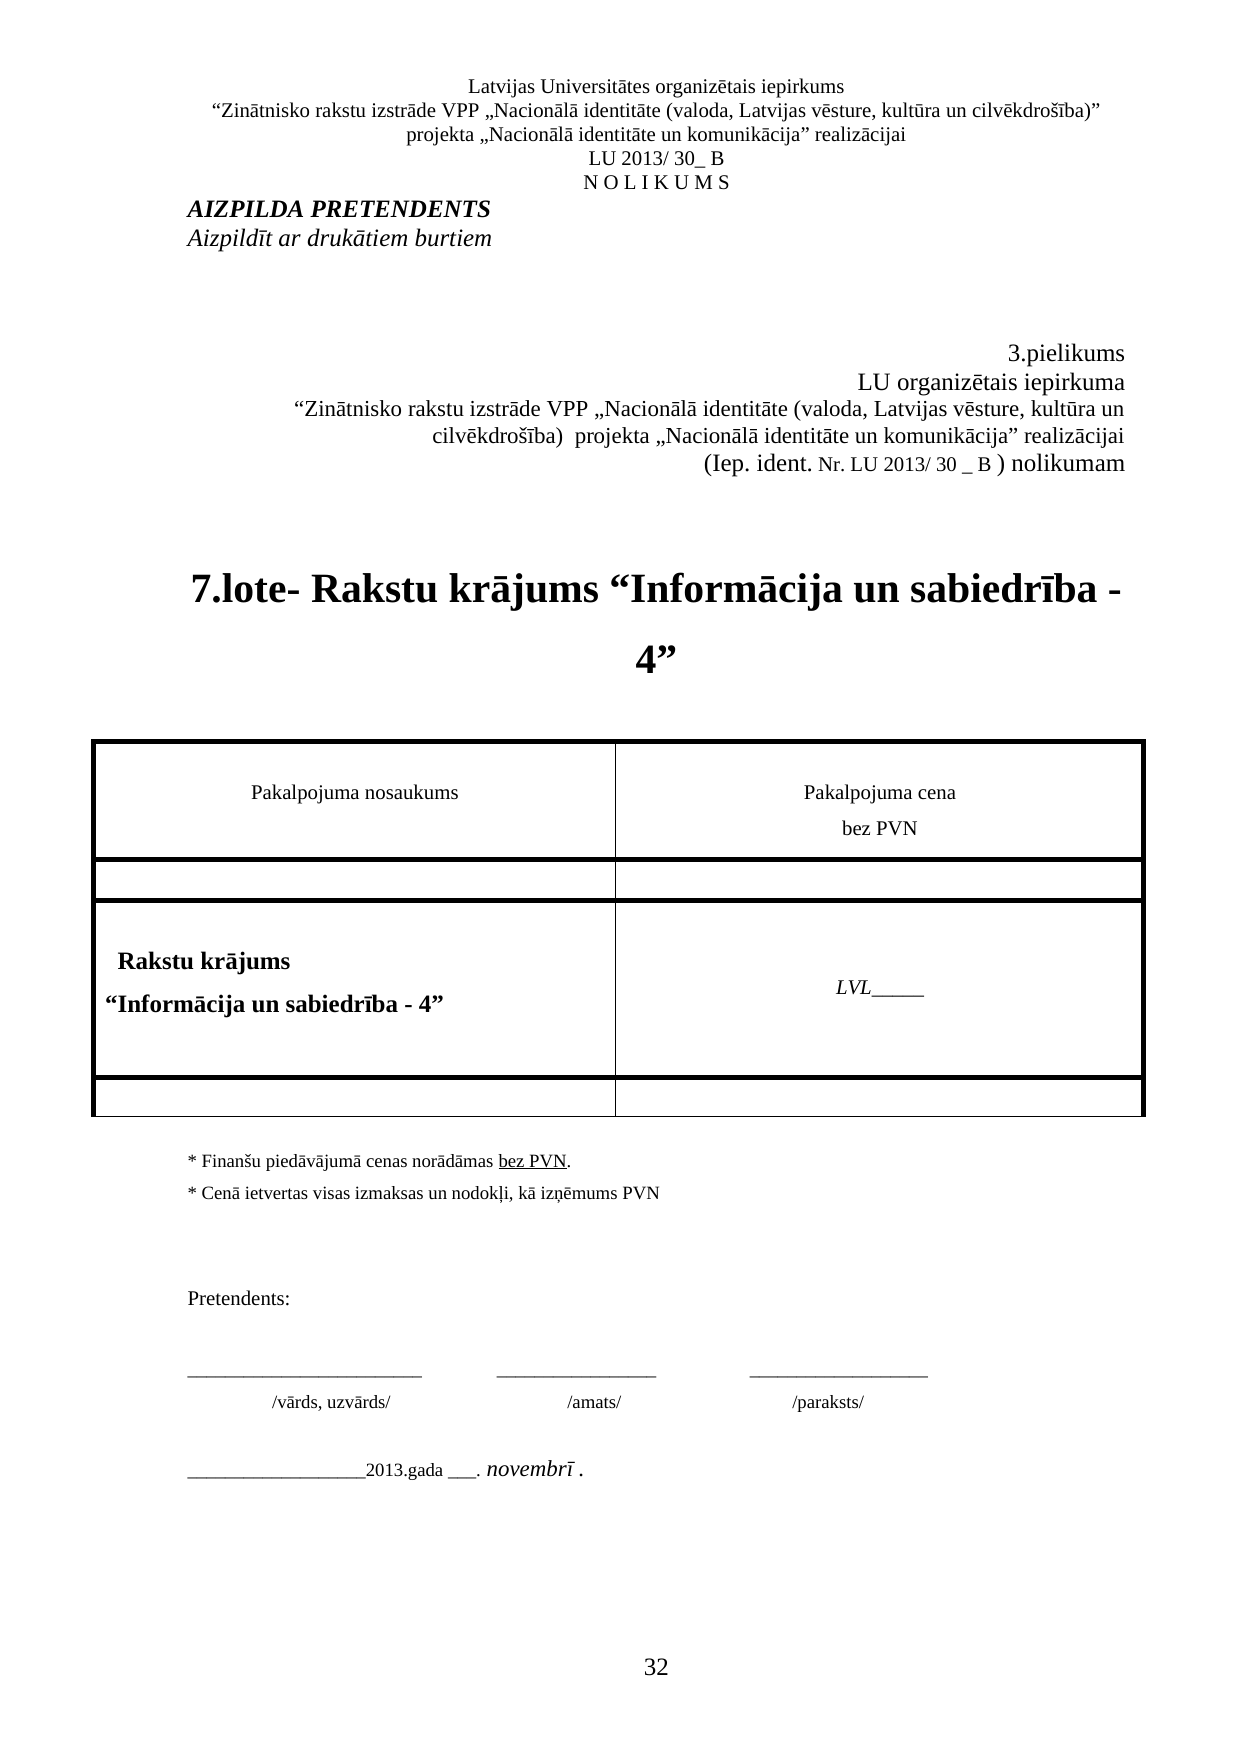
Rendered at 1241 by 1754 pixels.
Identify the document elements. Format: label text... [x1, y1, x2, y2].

text Aizpildīt ar drukātiem burtiem [187, 223, 1125, 252]
text (Iep. ident. Nr. LU 2013/ 30 _ B ) nolikumam [187, 448, 1125, 477]
text _________________________ _________________ ___________________ [187, 1358, 1125, 1380]
table_header Pakalpojuma nosaukums [96, 744, 615, 857]
text * Finanšu piedāvājumā cenas norādāmas bez PVN. [187, 1149, 1125, 1171]
table_header Pakalpojuma cena bez PVN [616, 744, 1141, 857]
table_cell LVL_____ [616, 903, 1141, 1075]
text 3.pielikums [937, 338, 1125, 367]
text LU organizētais iepirkuma [187, 367, 1125, 395]
table_cell Rakstu krājums “Informācija un sabiedrība - 4” [96, 903, 615, 1075]
text “Zinātnisko rakstu izstrāde VPP „Nacionālā identitāte (valoda, Latvijas vēsture, kultūra un cilvēkdrošība) projekta „Nacionālā identitāte un komunikācija” realizācijai [187, 395, 1125, 448]
text ___________________2013.gada ___. novembrī . [187, 1455, 1125, 1482]
table_cell [616, 1080, 1141, 1116]
text Pretendents: [187, 1286, 1125, 1310]
text /vārds, uzvārds/ /amats/ /paraksts/ [187, 1391, 1125, 1412]
table_cell [96, 862, 615, 898]
table_cell [616, 862, 1141, 898]
text AIZPILDA PRETENDENTS [187, 194, 1125, 223]
table_cell [96, 1080, 615, 1116]
text * Cenā ietvertas visas izmaksas un nodokļi, kā izņēmums PVN [187, 1182, 1125, 1203]
text 7.lote- Rakstu krājums “Informācija un sabiedrība - 4” [187, 563, 1125, 683]
